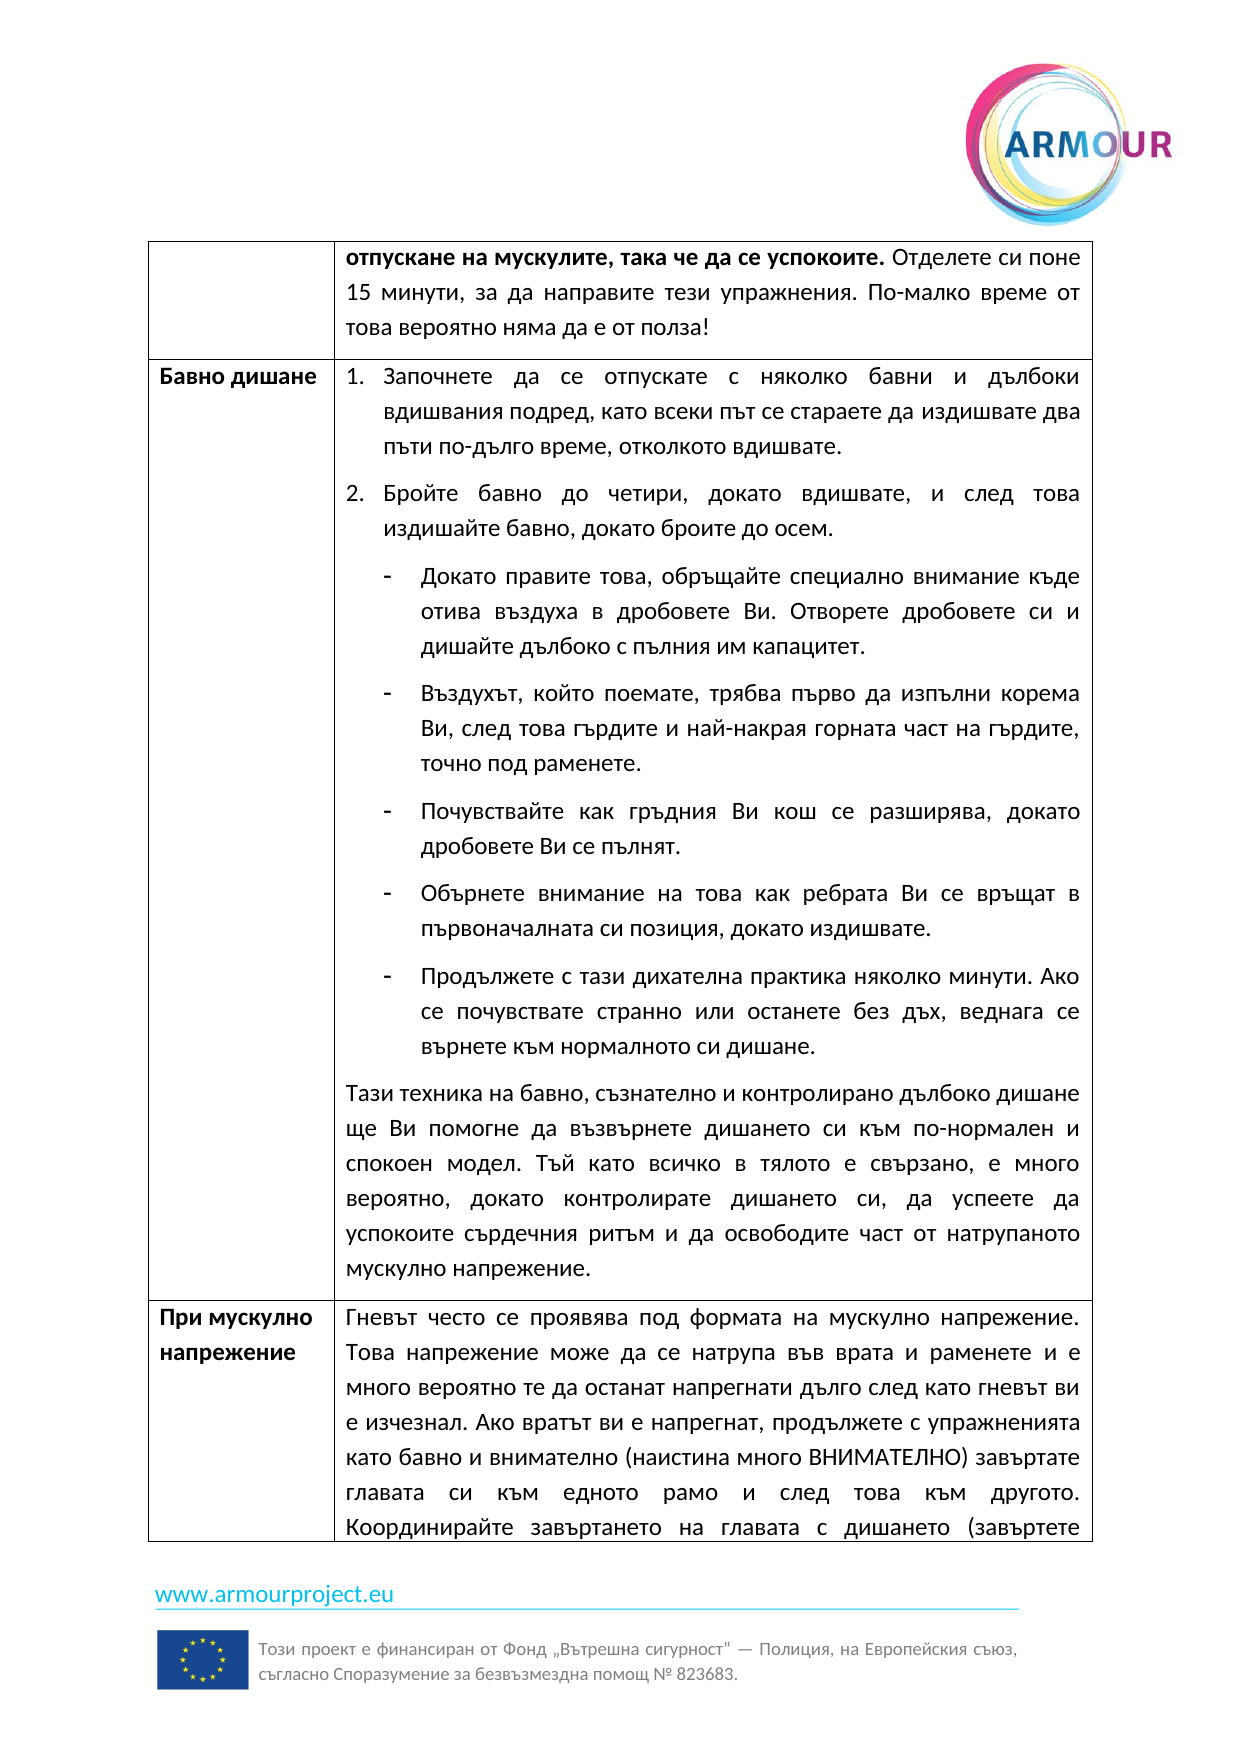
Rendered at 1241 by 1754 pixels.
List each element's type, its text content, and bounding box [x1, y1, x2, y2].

table_cell Започнете да се отпускате с няколко бавни и дълбоки вдишвания подред, като всеки път се стараете да издишвате два пъти по-дълго време, отколкото вдишвате. Бройте бавно до четири, докато вдишвате, и след това издишайте бавно, докато броите до осем. Докато правите това, обръщайте специално внимание къде отива въздуха в дробовете Ви. Отворете дробовете си и дишайте дълбоко с пълния им капацитет. Въздухът, който поемате, трябва първо да изпълни корема Ви, след това гърдите и най-накрая горната част на гърдите, точно под раменете. Почувствайте как гръдния Ви кош се разширява, докато дробовете Ви се пълнят. Обърнете внимание на това как ребрата Ви се връщат в първоначалната си позиция, докато издишвате. Продължете с тази дихателна практика няколко минути. Ако се почувствате странно или останете без дъх, веднага се върнете към нормалното си дишане. Тази техника на бавно, съзнателно и контролирано дълбоко дишане ще Ви помогне да възвърнете дишането си към по-нормален и спокоен модел. Тъй като всичко в тялото е свързано, е много вероятно, докато контролирате дишането си, да успеете да успокоите сърдечния ритъм и да освободите част от натрупаното мускулно напрежение. [335, 360, 1092, 1300]
picture [155, 1628, 250, 1691]
picture [932, 20, 1199, 247]
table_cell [149, 242, 334, 359]
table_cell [335, 1301, 1092, 1541]
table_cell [149, 1301, 334, 1541]
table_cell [335, 242, 1092, 359]
table_cell Бавно дишане [149, 360, 334, 1300]
